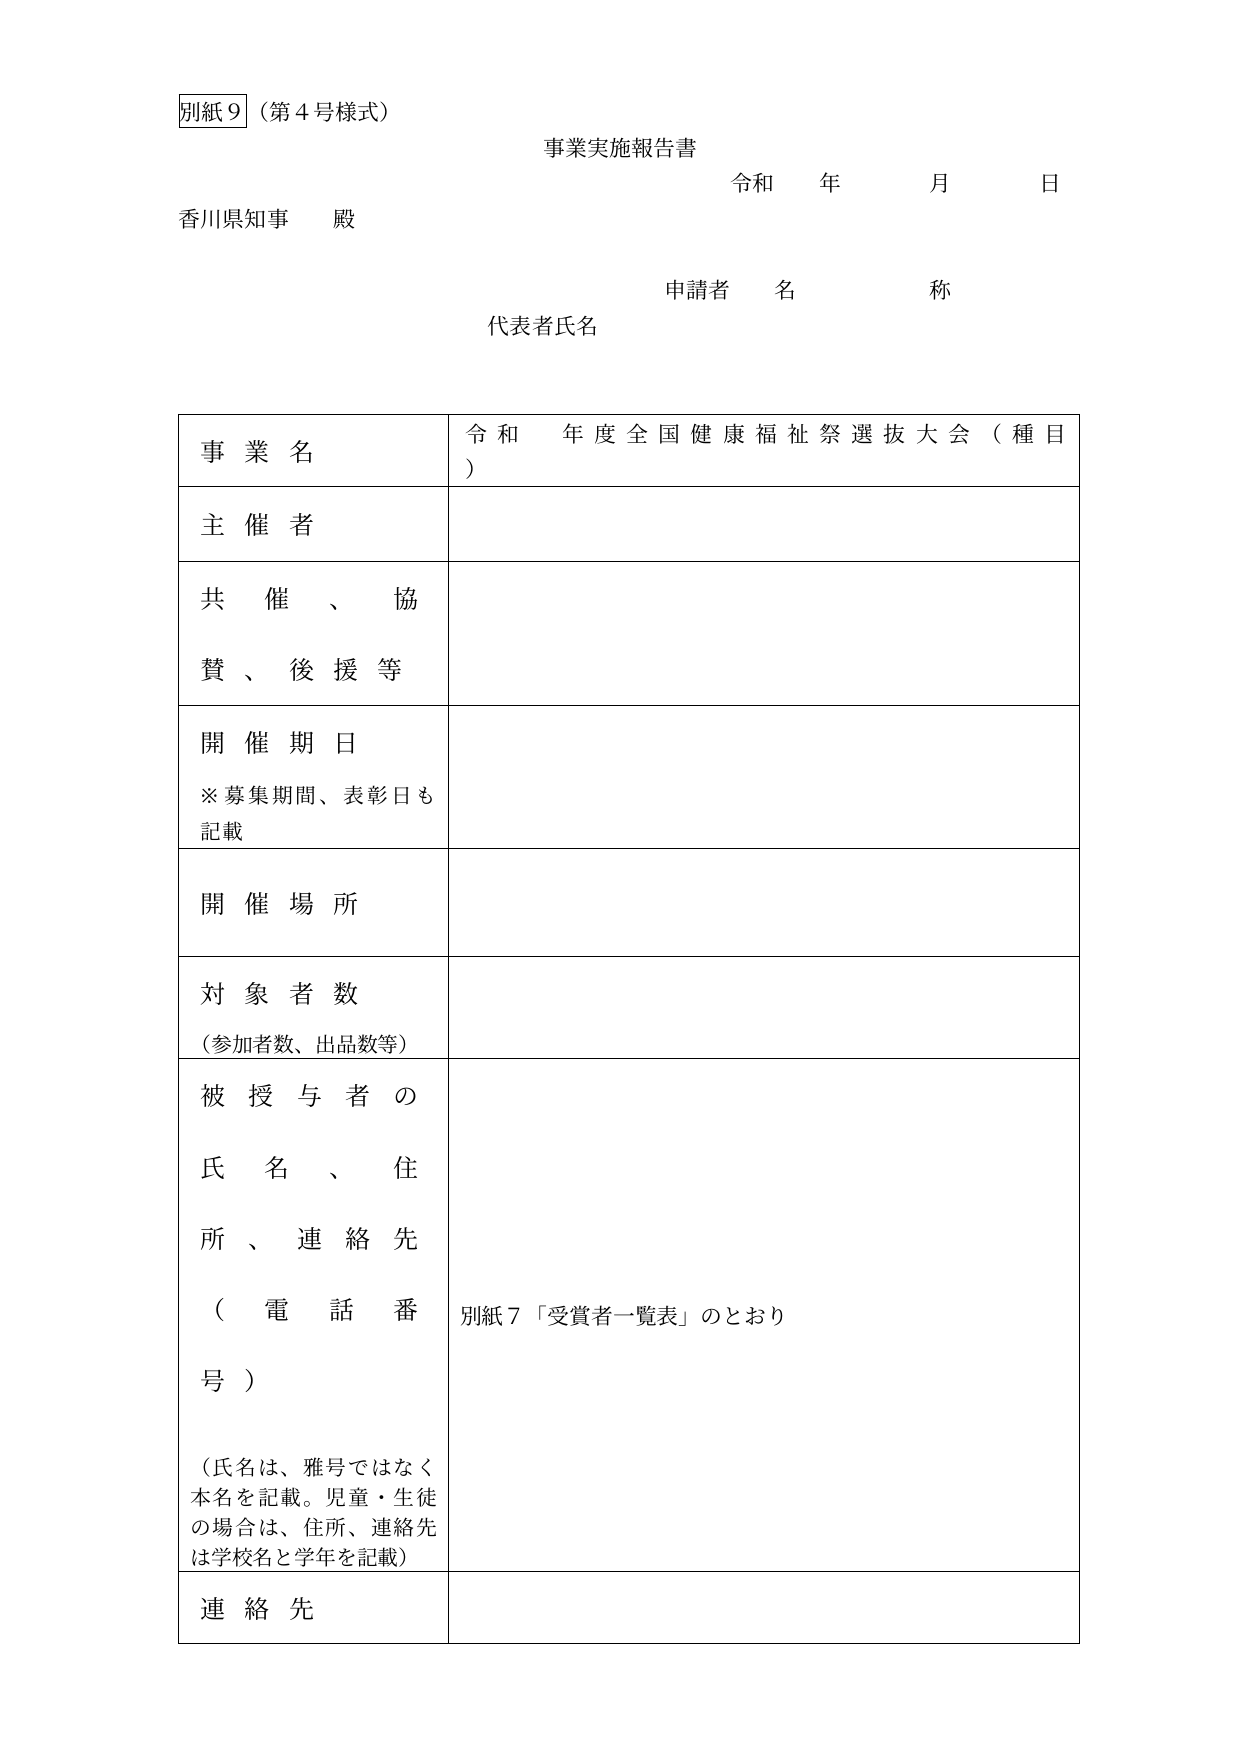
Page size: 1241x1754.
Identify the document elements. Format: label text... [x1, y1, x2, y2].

table_cell [449, 849, 1079, 956]
table_cell 開催場所 [179, 849, 448, 956]
text 申請者 名 称 [112, 271, 1062, 307]
table_header 事業名 [179, 415, 448, 486]
table_cell 対象者数 （参加者数、出品数等） [179, 957, 448, 1058]
table_cell 開催期日 ※募集期間、表彰日も記載 [179, 706, 448, 848]
table_cell [449, 957, 1079, 1058]
text 香川県知事 殿 [112, 200, 1062, 236]
table_cell [449, 487, 1079, 561]
text 別紙９（第４号様式） [112, 93, 1062, 129]
table_cell 共催、協賛、後援等 [179, 562, 448, 705]
table_cell 被授与者の氏名、住所、連絡先（電話番号） （氏名は、雅号ではなく本名を記載。児童・生徒の場合は、住所、連絡先は学校名と学年を記載） [179, 1059, 448, 1571]
table_header 令和 年度全国健康福祉祭選抜大会（種目 ） [449, 415, 1079, 486]
table_cell [449, 706, 1079, 848]
text 事業実施報告書 [178, 129, 1062, 164]
table_cell [449, 562, 1079, 705]
text 令和 年 月 日 [178, 164, 1062, 200]
text 代表者氏名 [112, 307, 1062, 342]
table_cell [449, 1572, 1079, 1643]
table_cell 別紙７「受賞者一覧表」のとおり [449, 1059, 1079, 1571]
table_cell 主催者 [179, 487, 448, 561]
table_cell 連絡先 （住所、氏名、電話番号等） [179, 1572, 448, 1643]
